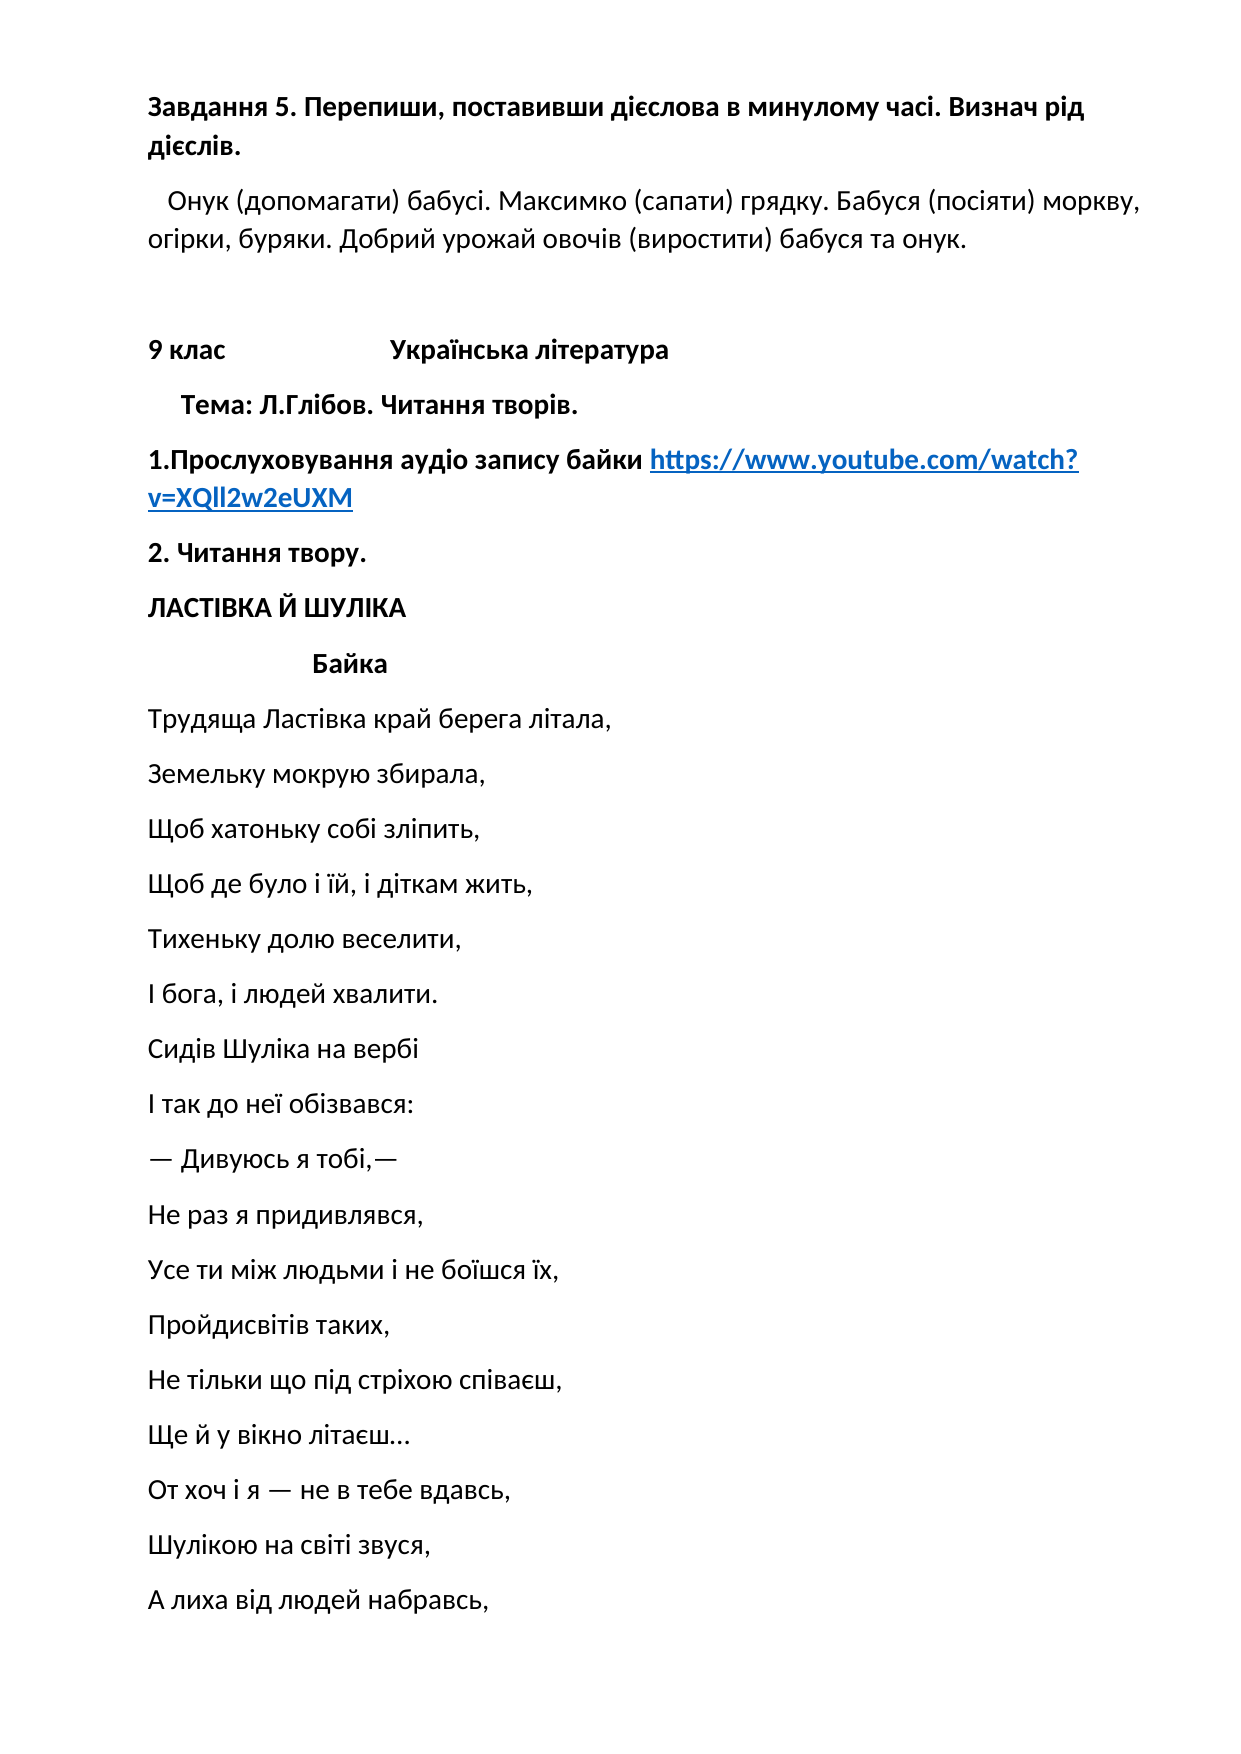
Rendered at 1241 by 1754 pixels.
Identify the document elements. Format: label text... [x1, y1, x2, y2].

text Байка [148, 645, 1152, 680]
text 1.Прослуховування аудіо запису байки https://www.youtube.com/watch?v=XQll2w2eUXM [148, 441, 1152, 515]
text 9 клас Українська література [148, 331, 1152, 366]
text 2. Читання твору. [148, 534, 1152, 570]
text Не тільки що під стріхою співаєш, [148, 1361, 1152, 1397]
text І бога, і людей хвалити. [148, 975, 1152, 1011]
text От хоч і я — не в тебе вдавсь, [148, 1471, 1152, 1507]
text Усе ти між людьми і не боїшся їх, [148, 1251, 1152, 1286]
text ЛАСТІВКА Й ШУЛІКА [148, 589, 1152, 625]
text Тихеньку долю веселити, [148, 920, 1152, 956]
text А лиха від людей набравсь, [148, 1581, 1152, 1617]
text Земельку мокрую збирала, [148, 755, 1152, 791]
text — Дивуюсь я тобі,— [148, 1141, 1152, 1176]
text Шулікою на світі звуся, [148, 1526, 1152, 1562]
text Тема: Л.Глібов. Читання творів. [148, 386, 1152, 421]
text Пройдисвітів таких, [148, 1306, 1152, 1342]
text І так до неї обізвався: [148, 1086, 1152, 1121]
text Щоб де було і їй, і діткам жить, [148, 865, 1152, 901]
text Онук (допомагати) бабусі. Максимко (сапати) грядку. Бабуся (посіяти) моркву, огірки, буряки. Добрий урожай овочів (виростити) бабуся та онук. [148, 182, 1152, 256]
text Завдання 5. Перепиши, поставивши дієслова в минулому часі. Визнач рід дієслів. [148, 88, 1152, 163]
text Сидів Шуліка на вербі [148, 1030, 1152, 1066]
text Не раз я придивлявся, [148, 1196, 1152, 1231]
text Щоб хатоньку собі зліпить, [148, 810, 1152, 846]
text Трудяща Ластівка край берега літала, [148, 700, 1152, 735]
text Ще й у вікно літаєш… [148, 1416, 1152, 1452]
